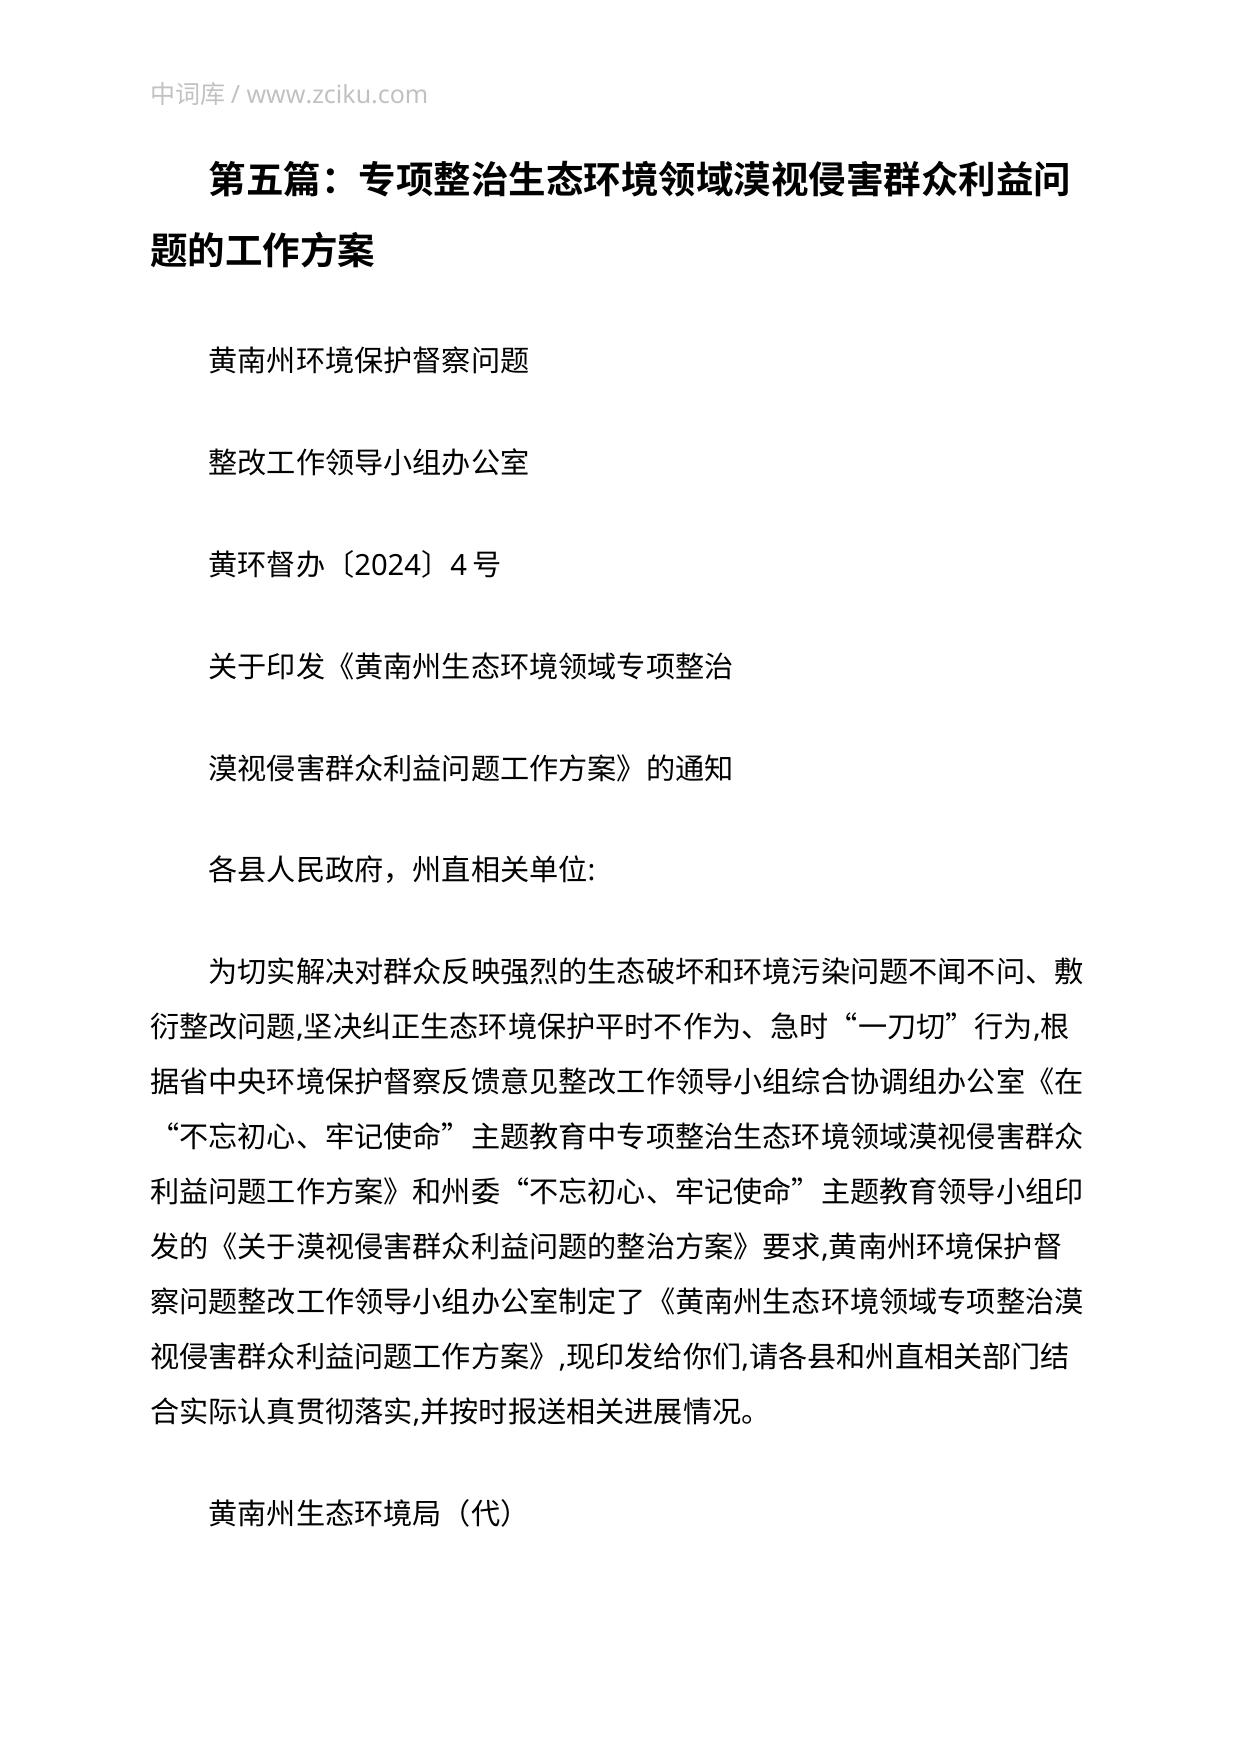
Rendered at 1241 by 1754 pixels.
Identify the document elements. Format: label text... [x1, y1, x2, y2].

text 漠视侵害群众利益问题工作方案》的通知 [150, 745, 1090, 787]
text 关于印发《黄南州生态环境领域专项整治 [150, 643, 1090, 686]
text 各县人民政府，州直相关单位: [150, 847, 1090, 889]
text 为切实解决对群众反映强烈的生态破坏和环境污染问题不闻不问、敷衍整改问题,坚决纠正生态环境保护平时不作为、急时“一刀切”行为,根据省中央环境保护督察反馈意见整改工作领导小组综合协调组办公室《在“不忘初心、牢记使命”主题教育中专项整治生态环境领域漠视侵害群众利益问题工作方案》和州委“不忘初心、牢记使命”主题教育领导小组印发的《关于漠视侵害群众利益问题的整治方案》要求,黄南州环境保护督察问题整改工作领导小组办公室制定了《黄南州生态环境领域专项整治漠视侵害群众利益问题工作方案》,现印发给你们,请各县和州直相关部门结合实际认真贯彻落实,并按时报送相关进展情况。 [150, 949, 1090, 1431]
text 黄环督办〔2024〕4号 [150, 541, 1090, 584]
text 整改工作领导小组办公室 [150, 440, 1090, 482]
text 第五篇：专项整治生态环境领域漠视侵害群众利益问题的工作方案 [150, 150, 1090, 275]
text 黄南州生态环境局（代） [150, 1490, 1090, 1533]
text 黄南州环境保护督察问题 [150, 338, 1090, 380]
